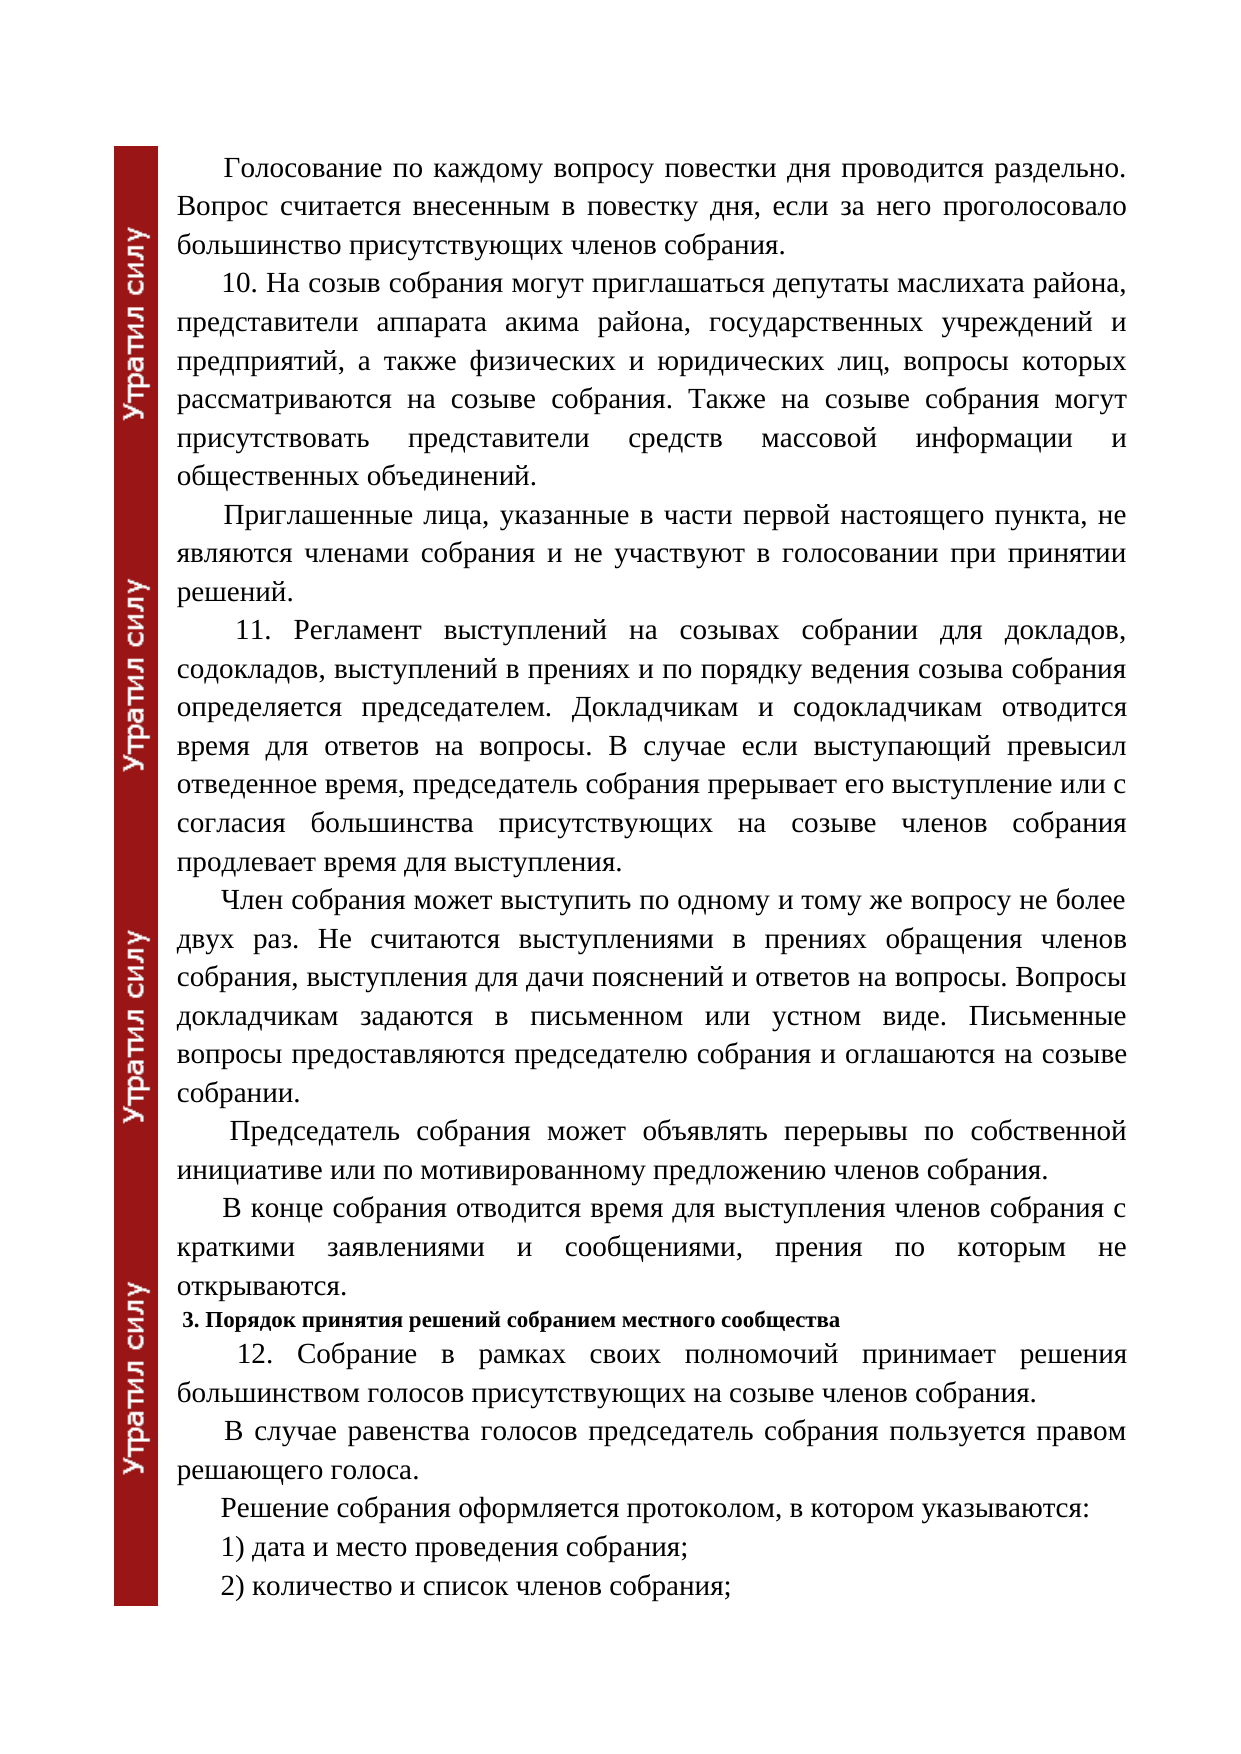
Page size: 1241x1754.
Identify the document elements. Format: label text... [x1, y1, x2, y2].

text 11. Регламент выступлений на созывах собрании для докладов, содокладов, выступлений в прениях и по порядку ведения созыва собрания определяется председателем. Докладчикам и содокладчикам отводится время для ответов на вопросы. В случае если выступающий превысил отведенное время, председатель собрания прерывает его выступление или с согласия большинства присутствующих на созыве членов собрания продлевает время для выступления. [112, 612, 1128, 877]
picture [114, 877, 158, 882]
text Приглашенные лица, указанные в части первой настоящего пункта, не являются членами собрания и не участвуют в голосовании при принятии решений. [112, 497, 1128, 607]
text Председатель собрания может объявлять перерывы по собственной инициативе или по мотивированному предложению членов собрания. [112, 1113, 1128, 1186]
text 3. Порядок принятия решений собранием местного сообщества [112, 1306, 1128, 1333]
text Член собрания может выступить по одному и тому же вопросу не более двух раз. Не считаются выступлениями в прениях обращения членов собрания, выступления для дачи пояснений и ответов на вопросы. Вопросы докладчикам задаются в письменном или устном виде. Письменные вопросы предоставляются председателю собрания и оглашаются на созыве собрании. [112, 882, 1128, 1108]
picture [114, 1563, 158, 1568]
picture [114, 607, 158, 612]
picture [114, 1301, 158, 1306]
text 2) количество и список членов собрания; [112, 1568, 1128, 1601]
text 10. На созыв собрания могут приглашаться депутаты маслихата района, представители аппарата акима района, государственных учреждений и предприятий, а также физических и юридических лиц, вопросы которых рассматриваются на созыве собрания. Также на созыве собрания могут присутствовать представители средств массовой информации и общественных объединений. [112, 266, 1128, 492]
picture [114, 1524, 158, 1529]
picture [114, 1108, 158, 1113]
picture [114, 492, 158, 497]
picture [114, 261, 158, 266]
picture [114, 146, 158, 150]
text В случае равенства голосов председатель собрания пользуется правом решающего голоса. [112, 1413, 1128, 1486]
text В конце собрания отводится время для выступления членов собрания с краткими заявлениями и сообщениями, прения по которым не открываются. [112, 1191, 1128, 1301]
picture [114, 1601, 158, 1606]
text 1) дата и место проведения собрания; [112, 1529, 1128, 1563]
text 12. Собрание в рамках своих полномочий принимает решения большинством голосов присутствующих на созыве членов собрания. [112, 1336, 1128, 1408]
picture [114, 1186, 158, 1191]
text Решение собрания оформляется протоколом, в котором указываются: [112, 1491, 1128, 1524]
picture [114, 1408, 158, 1413]
picture [114, 1486, 158, 1491]
text Голосование по каждому вопросу повестки дня проводится раздельно. Вопрос считается внесенным в повестку дня, если за него проголосовало большинство присутствующих членов собрания. [112, 150, 1128, 261]
